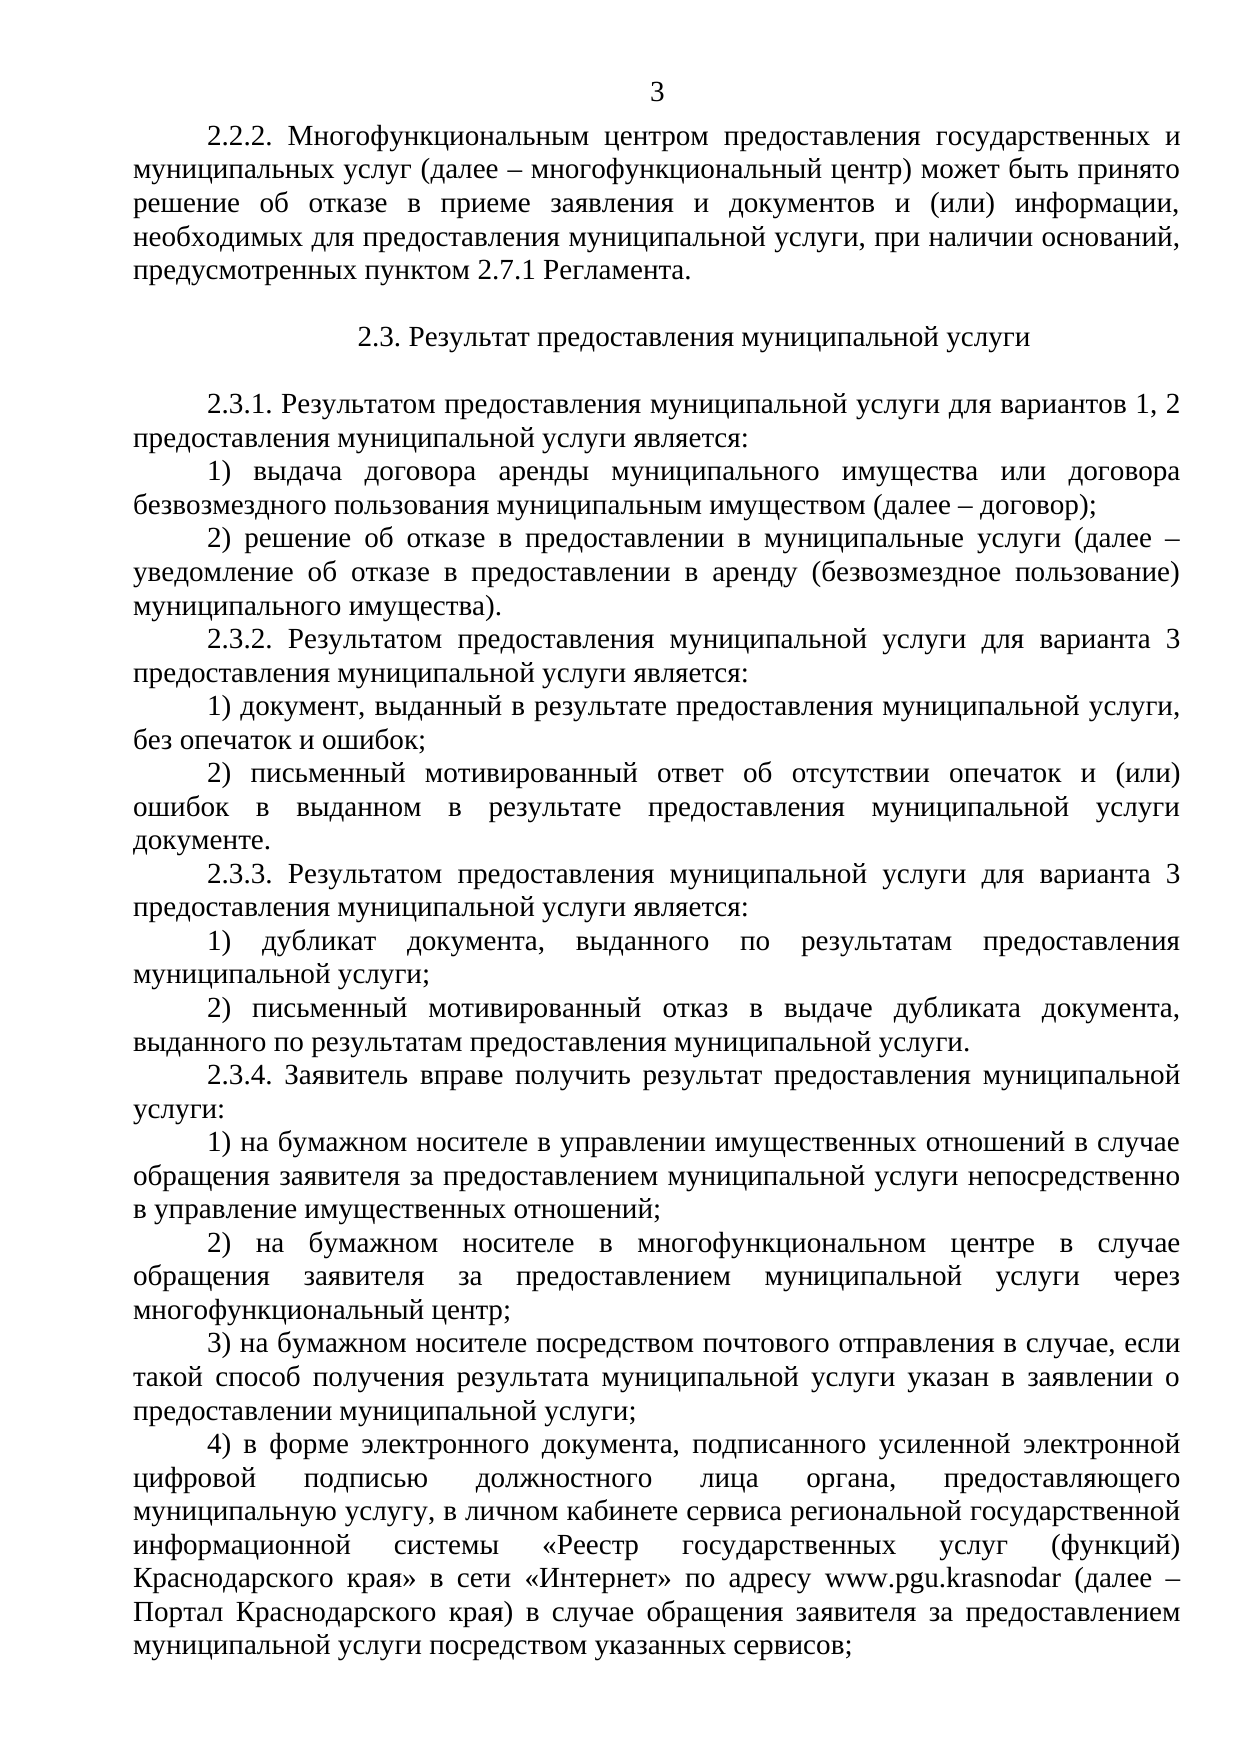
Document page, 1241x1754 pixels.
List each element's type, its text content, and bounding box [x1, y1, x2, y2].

text 2.3.3. Результатом предоставления муниципальной услуги для варианта 3 предоставления муниципальной услуги является: [133, 856, 1181, 923]
text 1) на бумажном носителе в управлении имущественных отношений в случае обращения заявителя за предоставлением муниципальной услуги непосредственно в управление имущественных отношений; [133, 1124, 1181, 1225]
text 2.2.2. Многофункциональным центром предоставления государственных и муниципальных услуг (далее – многофункциональный центр) может быть принято решение об отказе в приеме заявления и документов и (или) информации, необходимых для предоставления муниципальной услуги, при наличии оснований, предусмотренных пунктом 2.7.1 Регламента. [133, 118, 1181, 286]
text 2.3.1. Результатом предоставления муниципальной услуги для вариантов 1, 2 предоставления муниципальной услуги является: [133, 386, 1181, 453]
text 2.3. Результат предоставления муниципальной услуги [133, 319, 1181, 353]
text 3) на бумажном носителе посредством почтового отправления в случае, если такой способ получения результата муниципальной услуги указан в заявлении о предоставлении муниципальной услуги; [133, 1326, 1181, 1426]
text 2.3.4. Заявитель вправе получить результат предоставления муниципальной услуги: [133, 1057, 1181, 1124]
text 1) дубликат документа, выданного по результатам предоставления муниципальной услуги; [133, 923, 1181, 990]
text 2.3.2. Результатом предоставления муниципальной услуги для варианта 3 предоставления муниципальной услуги является: [133, 621, 1181, 688]
text 1) выдача договора аренды муниципального имущества или договора безвозмездного пользования муниципальным имуществом (далее – договор); [133, 453, 1181, 521]
text 2) на бумажном носителе в многофункциональном центре в случае обращения заявителя за предоставлением муниципальной услуги через многофункциональный центр; [133, 1225, 1181, 1326]
text 2) письменный мотивированный отказ в выдаче дубликата документа, выданного по результатам предоставления муниципальной услуги. [133, 990, 1181, 1057]
text 1) документ, выданный в результате предоставления муниципальной услуги, без опечаток и ошибок; [133, 688, 1181, 755]
text 2) решение об отказе в предоставлении в муниципальные услуги (далее – уведомление об отказе в предоставлении в аренду (безвозмездное пользование) муниципального имущества). [133, 521, 1181, 621]
text 4) в форме электронного документа, подписанного усиленной электронной цифровой подписью должностного лица органа, предоставляющего муниципальную услугу, в личном кабинете сервиса региональной государственной информационной системы «Реестр государственных услуг (функций) Краснодарского края» в сети «Интернет» по адресу www.pgu.krasnodar (далее – Портал Краснодарского края) в случае обращения заявителя за предоставлением муниципальной услуги посредством указанных сервисов; [133, 1426, 1181, 1661]
text 2) письменный мотивированный ответ об отсутствии опечаток и (или) ошибок в выданном в результате предоставления муниципальной услуги документе. [133, 755, 1181, 856]
